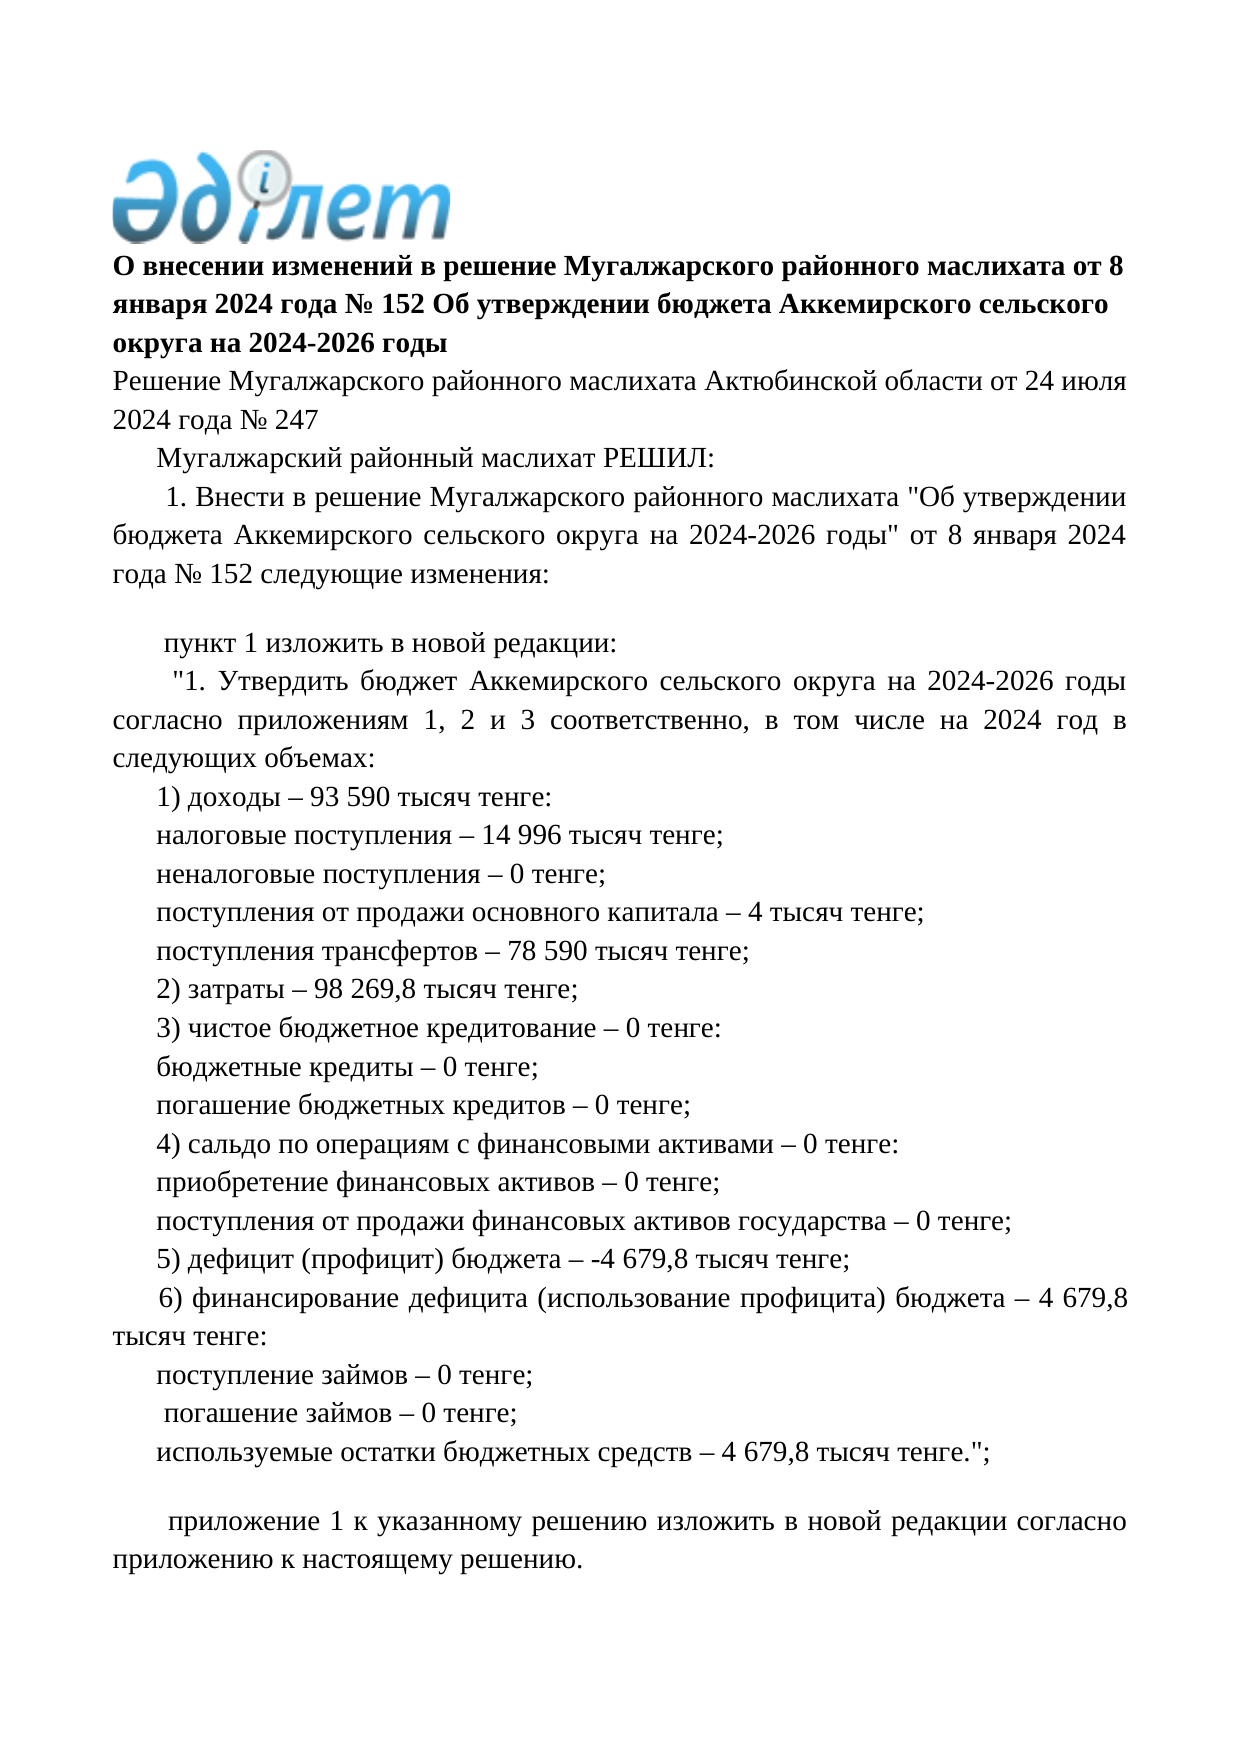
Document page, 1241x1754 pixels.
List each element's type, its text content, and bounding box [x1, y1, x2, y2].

text погашение бюджетных кредитов – 0 тенге; [112, 1087, 1128, 1121]
text 4) сальдо по операциям с финансовыми активами – 0 тенге: [112, 1126, 1128, 1159]
text О внесении изменений в решение Мугалжарского районного маслихата от 8 января 2024 года № 152 Об утверждении бюджета Аккемирского сельского округа на 2024-2026 годы [112, 248, 1128, 358]
text 5) дефицит (профицит) бюджета – -4 679,8 тысяч тенге; [112, 1241, 1128, 1275]
text приложение 1 к указанному решению изложить в новой редакции согласно приложению к настоящему решению. [112, 1503, 1128, 1575]
text 6) финансирование дефицита (использование профицита) бюджета – 4 679,8 тысяч тенге: [112, 1280, 1128, 1352]
text поступление займов – 0 тенге; [112, 1357, 1128, 1391]
text пункт 1 изложить в новой редакции: [112, 625, 1128, 658]
text приобретение финансовых активов – 0 тенге; [112, 1164, 1128, 1198]
text бюджетные кредиты – 0 тенге; [112, 1049, 1128, 1082]
text 3) чистое бюджетное кредитование – 0 тенге: [112, 1010, 1128, 1044]
text Мугалжарский районный маслихат РЕШИЛ: [112, 440, 1128, 474]
text поступления от продажи финансовых активов государства – 0 тенге; [112, 1203, 1128, 1236]
text Решение Мугалжарского районного маслихата Актюбинской области от 24 июля 2024 года № 247 [112, 363, 1128, 435]
text 1) доходы – 93 590 тысяч тенге: [112, 779, 1128, 812]
text 1. Внести в решение Мугалжарского районного маслихата "Об утверждении бюджета Аккемирского сельского округа на 2024-2026 годы" от 8 января 2024 года № 152 следующие изменения: [112, 479, 1128, 589]
text 2) затраты – 98 269,8 тысяч тенге; [112, 972, 1128, 1005]
text неналоговые поступления – 0 тенге; [112, 856, 1128, 889]
text поступления трансфертов – 78 590 тысяч тенге; [112, 933, 1128, 967]
text погашение займов – 0 тенге; [112, 1396, 1128, 1429]
text используемые остатки бюджетных средств – 4 679,8 тысяч тенге."; [112, 1434, 1128, 1468]
text налоговые поступления – 14 996 тысяч тенге; [112, 817, 1128, 851]
picture [112, 150, 451, 244]
text "1. Утвердить бюджет Аккемирского сельского округа на 2024-2026 годы согласно приложениям 1, 2 и 3 соответственно, в том числе на 2024 год в следующих объемах: [112, 663, 1128, 774]
text поступления от продажи основного капитала – 4 тысяч тенге; [112, 894, 1128, 928]
